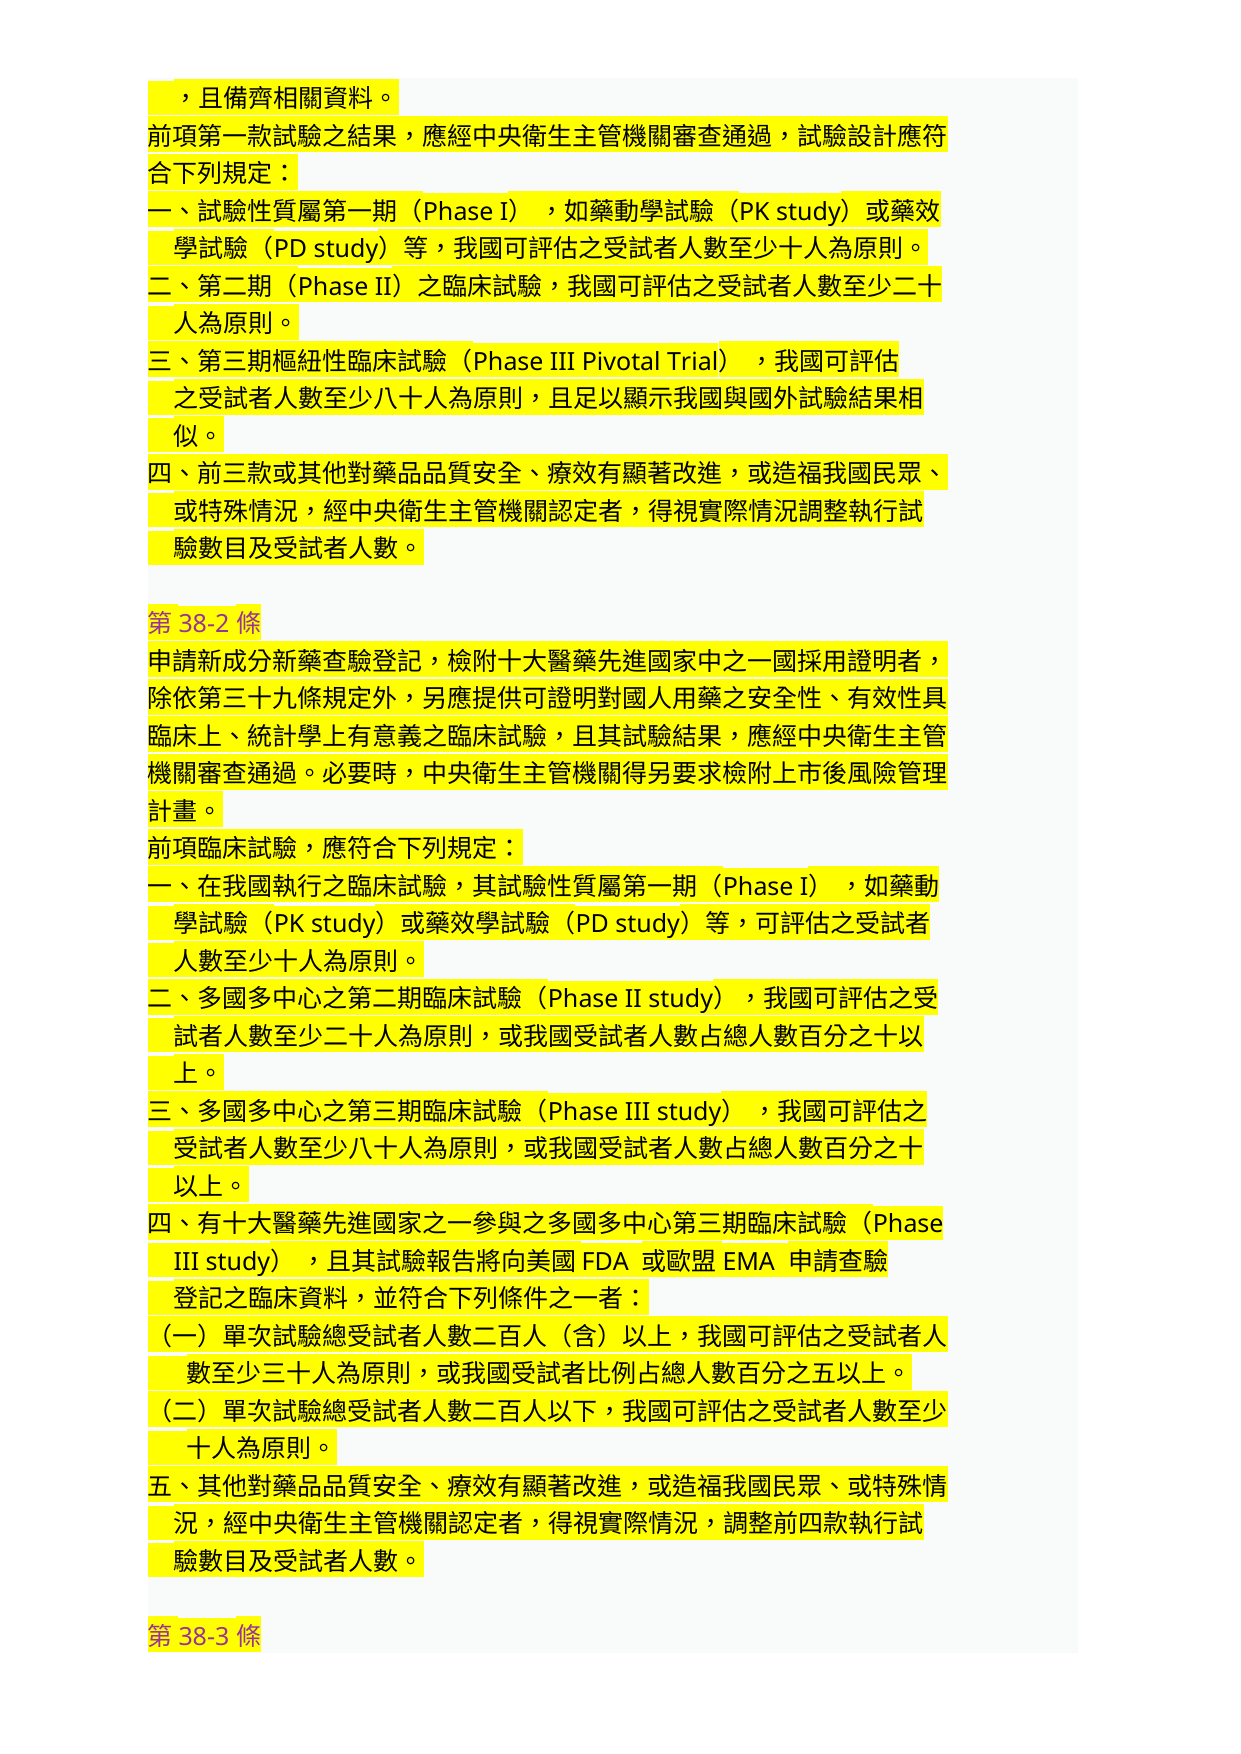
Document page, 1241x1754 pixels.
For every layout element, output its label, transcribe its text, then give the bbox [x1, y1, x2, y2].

text 第 38-3 條 [148, 1616, 1078, 1653]
text 第 38-2 條 [148, 603, 1078, 641]
text 申請新成分新藥查驗登記，檢附十大醫藥先進國家中之一國採用證明者， 除依第三十九條規定外，另應提供可證明對國人用藥之安全性、有效性具 臨床上、統計學上有意義之臨床試驗，且其試驗結果，應經中央衛生主管 機關審查通過。必要時，中央衛生主管機關得另要求檢附上市後風險管理 計畫。 前項臨床試驗，應符合下列規定： 一、在我國執行之臨床試驗，其試驗性質屬第一期（Phase I） ，如藥動 學試驗（PK study）或藥效學試驗（PD study）等，可評估之受試者 人數至少十人為原則。 二、多國多中心之第二期臨床試驗（Phase II study），我國可評估之受 試者人數至少二十人為原則，或我國受試者人數占總人數百分之十以 上。 三、多國多中心之第三期臨床試驗（Phase III study） ，我國可評估之 受試者人數至少八十人為原則，或我國受試者人數占總人數百分之十 以上。 四、有十大醫藥先進國家之一參與之多國多中心第三期臨床試驗（Phase III study） ，且其試驗報告將向美國 FDA 或歐盟 EMA 申請查驗 登記之臨床資料，並符合下列條件之一者： （一）單次試驗總受試者人數二百人（含）以上，我國可評估之受試者人 數至少三十人為原則，或我國受試者比例占總人數百分之五以上。 （二）單次試驗總受試者人數二百人以下，我國可評估之受試者人數至少 十人為原則。 五、其他對藥品品質安全、療效有顯著改進，或造福我國民眾、或特殊情 況，經中央衛生主管機關認定者，得視實際情況，調整前四款執行試 驗數目及受試者人數。 [148, 641, 1078, 1578]
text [148, 78, 1078, 566]
